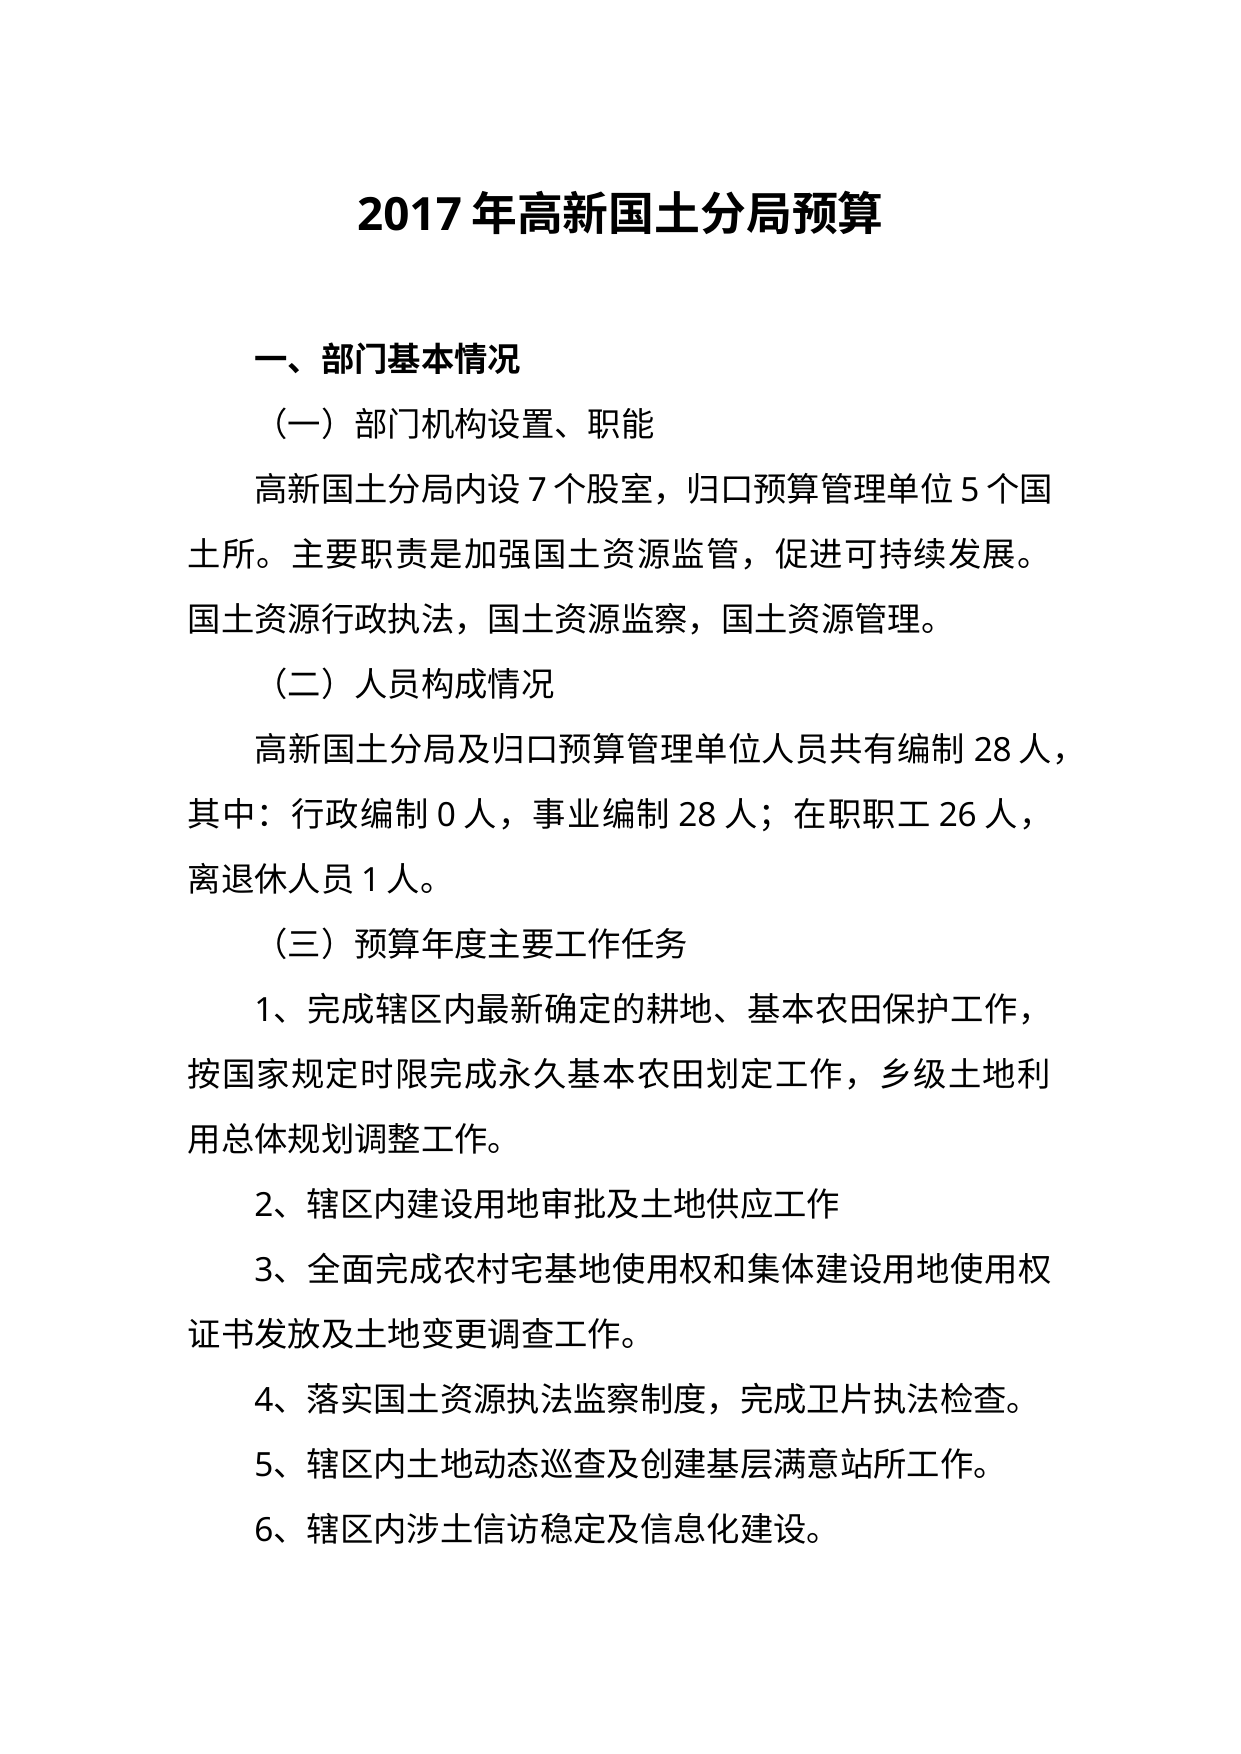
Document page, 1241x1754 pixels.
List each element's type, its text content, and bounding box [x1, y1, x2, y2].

text 4、落实国土资源执法监察制度，完成卫片执法检查。 [187, 1364, 1053, 1429]
text 2017年高新国土分局预算 [187, 162, 1053, 259]
text 5、辖区内土地动态巡查及创建基层满意站所工作。 [187, 1429, 1053, 1494]
text 2、辖区内建设用地审批及土地供应工作 [187, 1169, 1053, 1234]
text 3、全面完成农村宅基地使用权和集体建设用地使用权证书发放及土地变更调查工作。 [187, 1234, 1053, 1364]
text 高新国土分局及归口预算管理单位人员共有编制28人，其中：行政编制0人，事业编制28人；在职职工26人，离退休人员1人。 [187, 714, 1053, 909]
text 一、部门基本情况 [187, 324, 1053, 389]
text 1、完成辖区内最新确定的耕地、基本农田保护工作，按国家规定时限完成永久基本农田划定工作，乡级土地利用总体规划调整工作。 [187, 974, 1053, 1169]
text （二）人员构成情况 [187, 649, 1053, 714]
text 高新国土分局内设7个股室，归口预算管理单位5个国土所。主要职责是加强国土资源监管，促进可持续发展。国土资源行政执法，国土资源监察，国土资源管理。 [187, 454, 1053, 649]
text 6、辖区内涉土信访稳定及信息化建设。 [187, 1494, 1053, 1559]
text （一）部门机构设置、职能 [187, 389, 1053, 454]
text （三）预算年度主要工作任务 [187, 909, 1053, 974]
